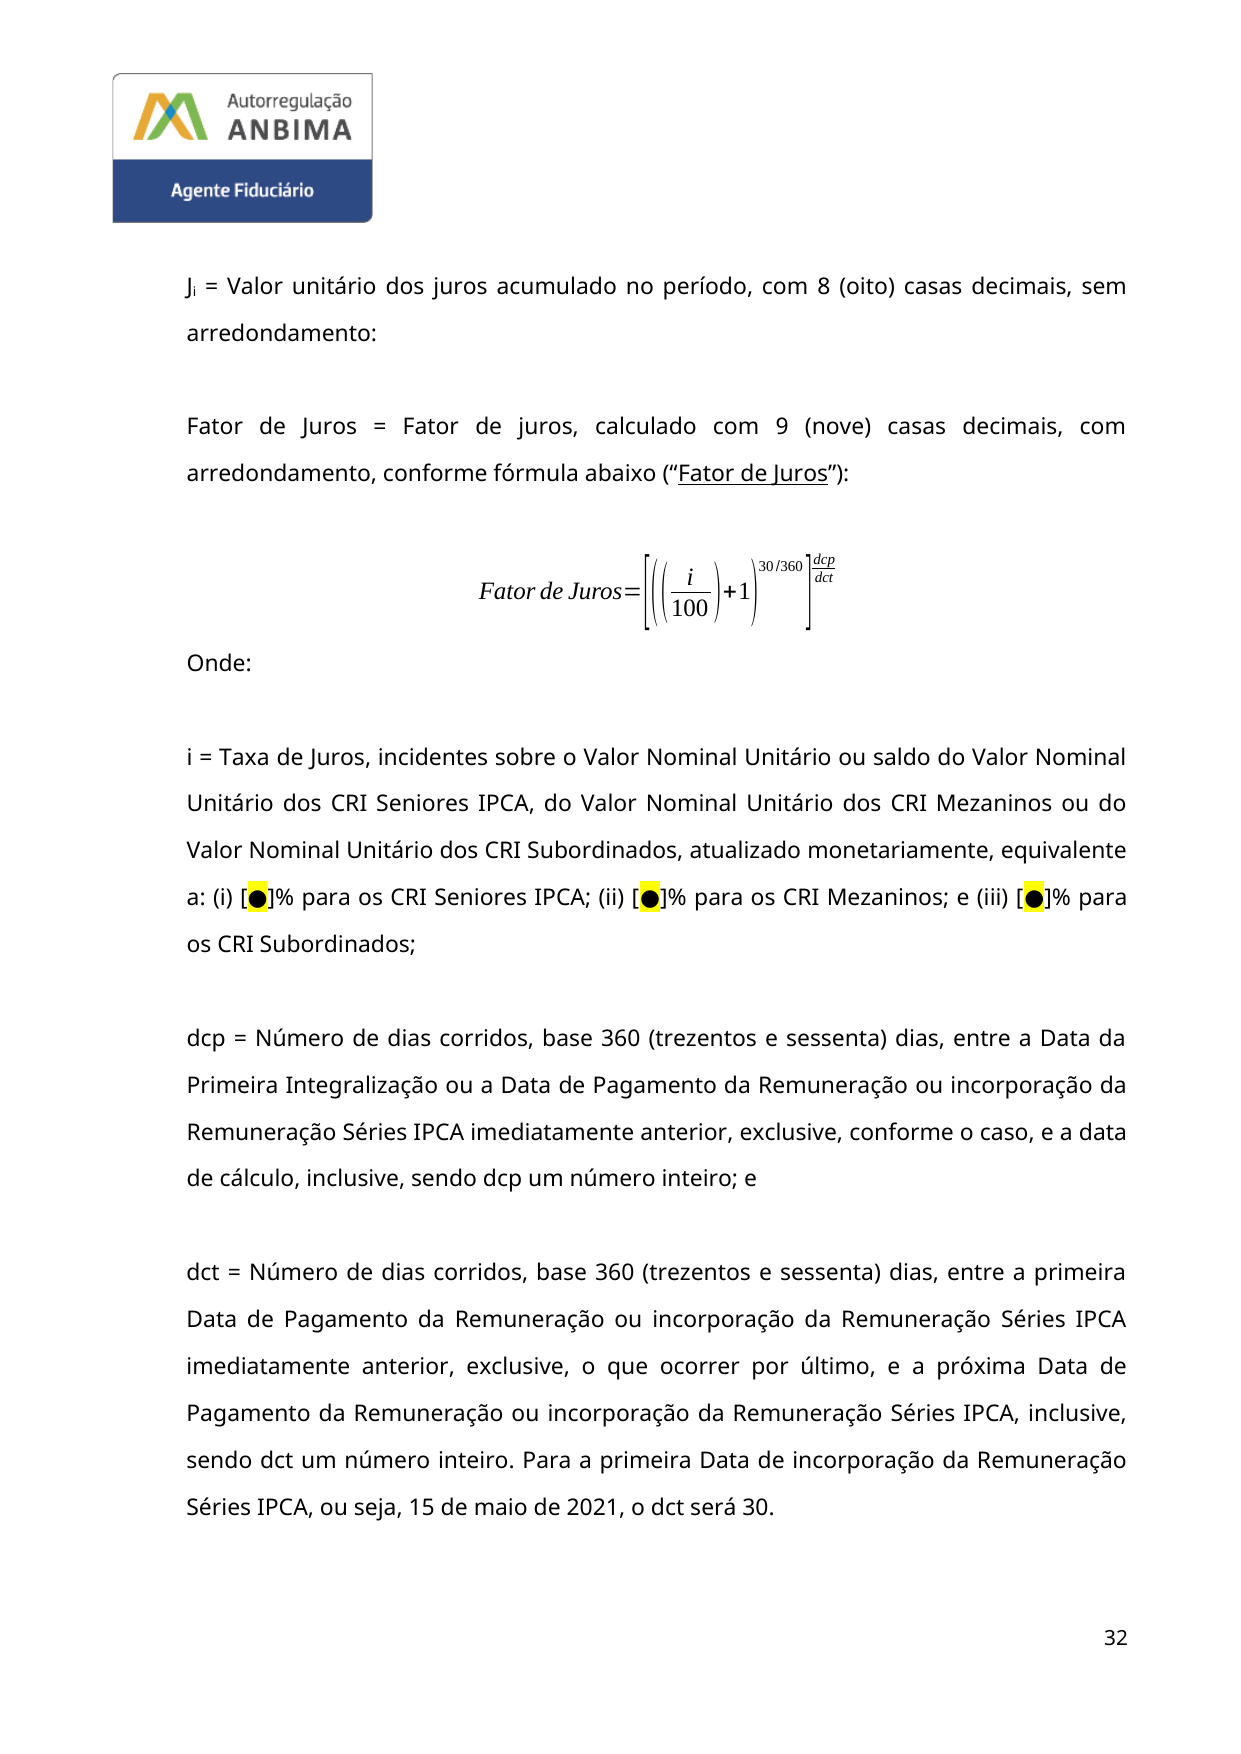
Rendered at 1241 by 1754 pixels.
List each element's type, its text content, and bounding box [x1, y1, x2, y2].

text Fator de Juros = Fator de juros, calculado com 9 (nove) casas decimais, com arredondamento, conforme fórmula abaixo (“Fator de Juros”): [186, 410, 1128, 488]
text dct = Número de dias corridos, base 360 (trezentos e sessenta) dias, entre a primeira Data de Pagamento da Remuneração ou incorporação da Remuneração Séries IPCA imediatamente anterior, exclusive, o que ocorrer por último, e a próxima Data de Pagamento da Remuneração ou incorporação da Remuneração Séries IPCA, inclusive, sendo dct um número inteiro. Para a primeira Data de incorporação da Remuneração Séries IPCA, ou seja, 15 de maio de 2021, o dct será 30. [186, 1256, 1128, 1522]
picture [112, 73, 373, 223]
text dcp = Número de dias corridos, base 360 (trezentos e sessenta) dias, entre a Data da Primeira Integralização ou a Data de Pagamento da Remuneração ou incorporação da Remuneração Séries IPCA imediatamente anterior, exclusive, conforme o caso, e a data de cálculo, inclusive, sendo dcp um número inteiro; e [186, 1022, 1128, 1193]
text i = Taxa de Juros, incidentes sobre o Valor Nominal Unitário ou saldo do Valor Nominal Unitário dos CRI Seniores IPCA, do Valor Nominal Unitário dos CRI Mezaninos ou do Valor Nominal Unitário dos CRI Subordinados, atualizado monetariamente, equivalente a: (i) [●]% para os CRI Seniores IPCA; (ii) [●]% para os CRI Mezaninos; e (iii) [●]% para os CRI Subordinados; [186, 740, 1128, 959]
text Onde: [186, 647, 1128, 678]
text Ji = Valor unitário dos juros acumulado no período, com 8 (oito) casas decimais, sem arredondamento: [186, 270, 1128, 348]
